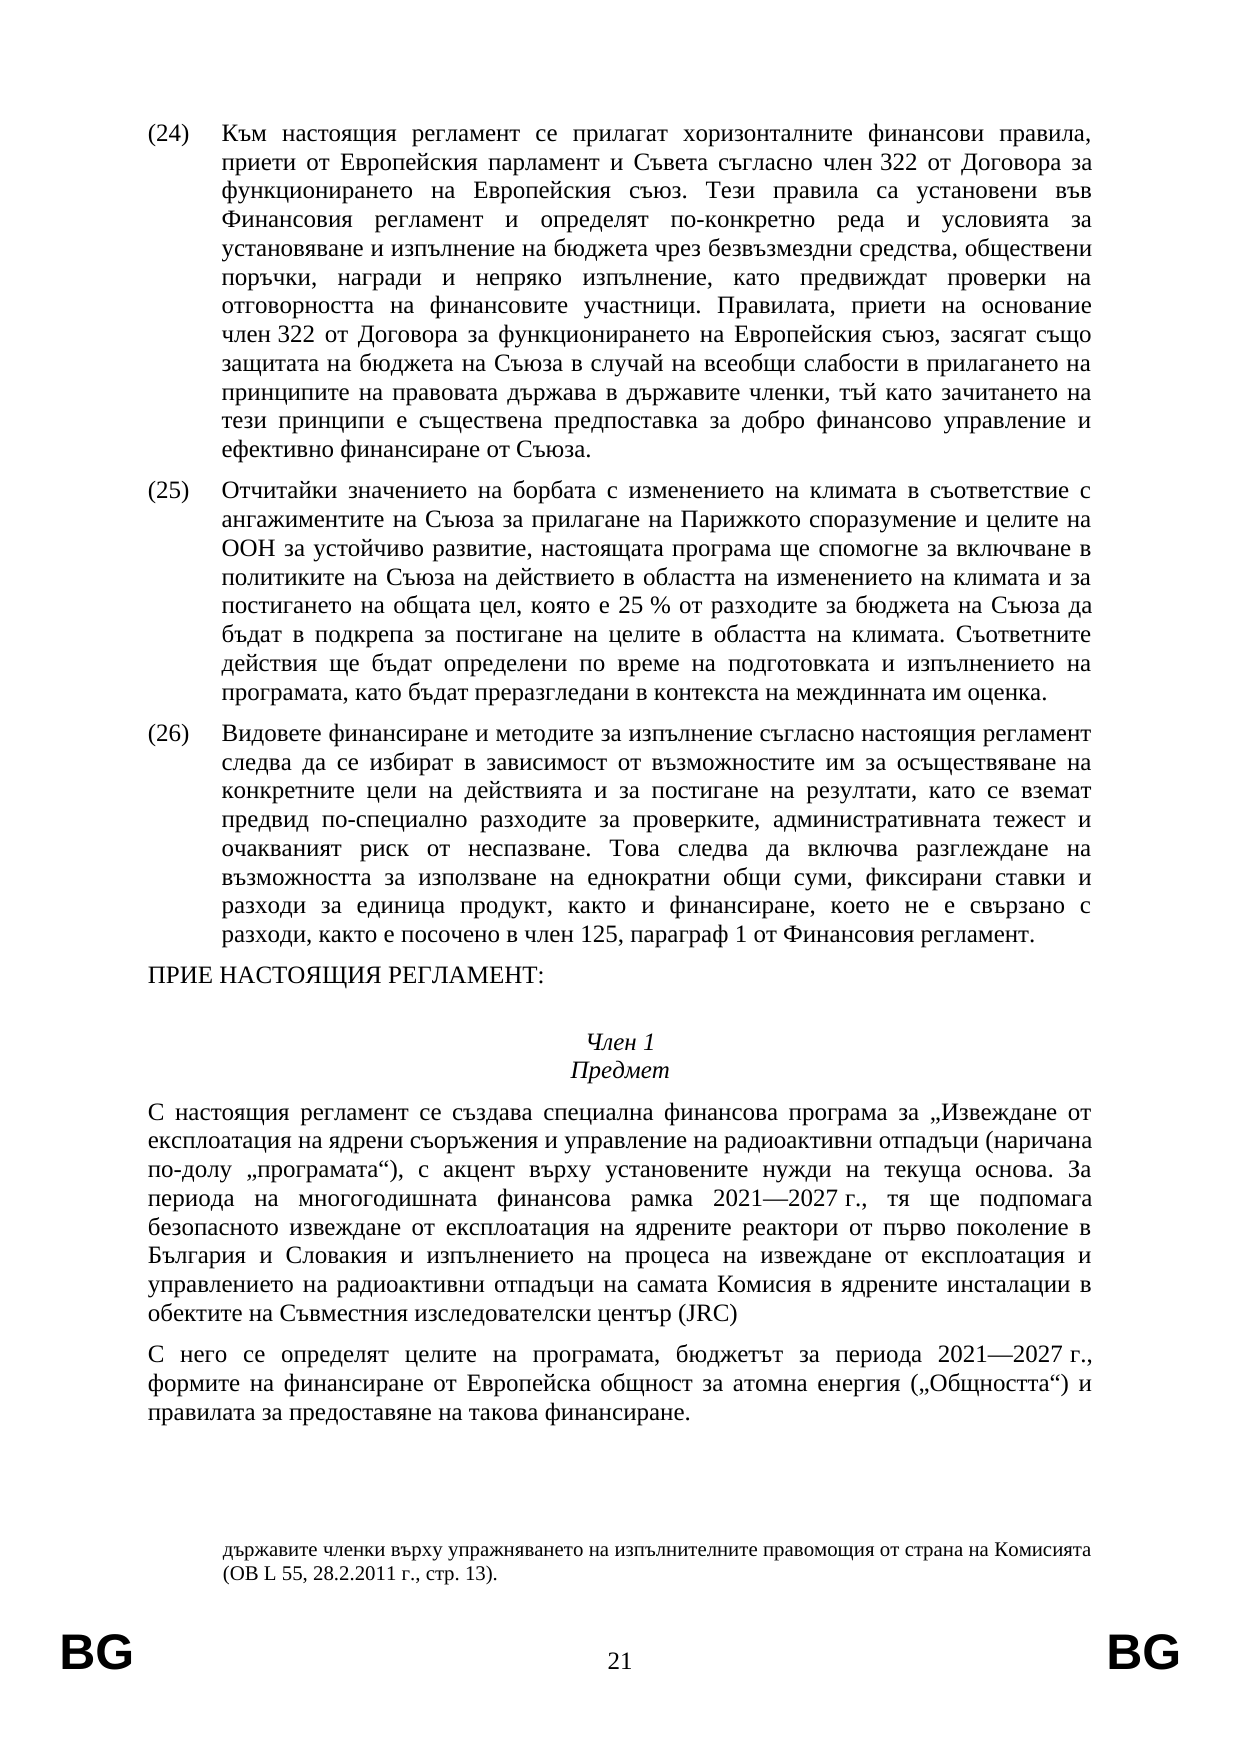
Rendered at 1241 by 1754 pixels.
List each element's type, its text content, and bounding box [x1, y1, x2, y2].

text Член 1 Предмет [148, 1027, 1093, 1084]
text (26) Видовете финансиране и методите за изпълнение съгласно настоящия регламент следва да се избират в зависимост от възможностите им за осъществяване на конкретните цели на действията и за постигане на резултати, като се вземат предвид по-специално разходите за проверките, административната тежест и очакваният риск от неспазване. Това следва да включва разглеждане на възможността за използване на еднократни общи суми, фиксирани ставки и разходи за единица продукт, както и финансиране, което не е свързано с разходи, както е посочено в член 125, параграф 1 от Финансовия регламент. [148, 718, 1093, 948]
text С настоящия регламент се създава специална финансова програма за „Извеждане от експлоатация на ядрени съоръжения и управление на радиоактивни отпадъци (наричана по-долу „програмата“), с акцент върху установените нужди на текуща основа. За периода на многогодишната финансова рамка 2021—2027 г., тя ще подпомага безопасното извеждане от експлоатация на ядрените реактори от първо поколение в България и Словакия и изпълнението на процеса на извеждане от експлоатация и управлението на радиоактивни отпадъци на самата Комисия в ядрените инсталации в обектите на Съвместния изследователски център (JRC) [148, 1097, 1093, 1327]
text (24) Към настоящия регламент се прилагат хоризонталните финансови правила, приети от Европейския парламент и Съвета съгласно член 322 от Договора за функционирането на Европейския съюз. Тези правила са установени във Финансовия регламент и определят по-конкретно реда и условията за установяване и изпълнение на бюджета чрез безвъзмездни средства, обществени поръчки, награди и непряко изпълнение, като предвиждат проверки на отговорността на финансовите участници. Правилата, приети на основание член 322 от Договора за функционирането на Европейския съюз, засягат също защитата на бюджета на Съюза в случай на всеобщи слабости в прилагането на принципите на правовата държава в държавите членки, тъй като зачитането на тези принципи е съществена предпоставка за добро финансово управление и ефективно финансиране от Съюза. [148, 118, 1093, 463]
text С него се определят целите на програмата, бюджетът за периода 2021—2027 г., формите на финансиране от Европейска общност за атомна енергия („Общността“) и правилата за предоставяне на такова финансиране. [148, 1339, 1093, 1426]
text (25) Отчитайки значението на борбата с изменението на климата в съответствие с ангажиментите на Съюза за прилагане на Парижкото споразумение и целите на ООН за устойчиво развитие, настоящата програма ще спомогне за включване в политиките на Съюза на действието в областта на изменението на климата и за постигането на общата цел, която е 25 % от разходите за бюджета на Съюза да бъдат в подкрепа за постигане на целите в областта на климата. Съответните действия ще бъдат определени по време на подготовката и изпълнението на програмата, като бъдат преразгледани в контекста на междинната им оценка. [148, 476, 1093, 706]
text ПРИЕ НАСТОЯЩИЯ РЕГЛАМЕНТ: [148, 961, 1093, 989]
